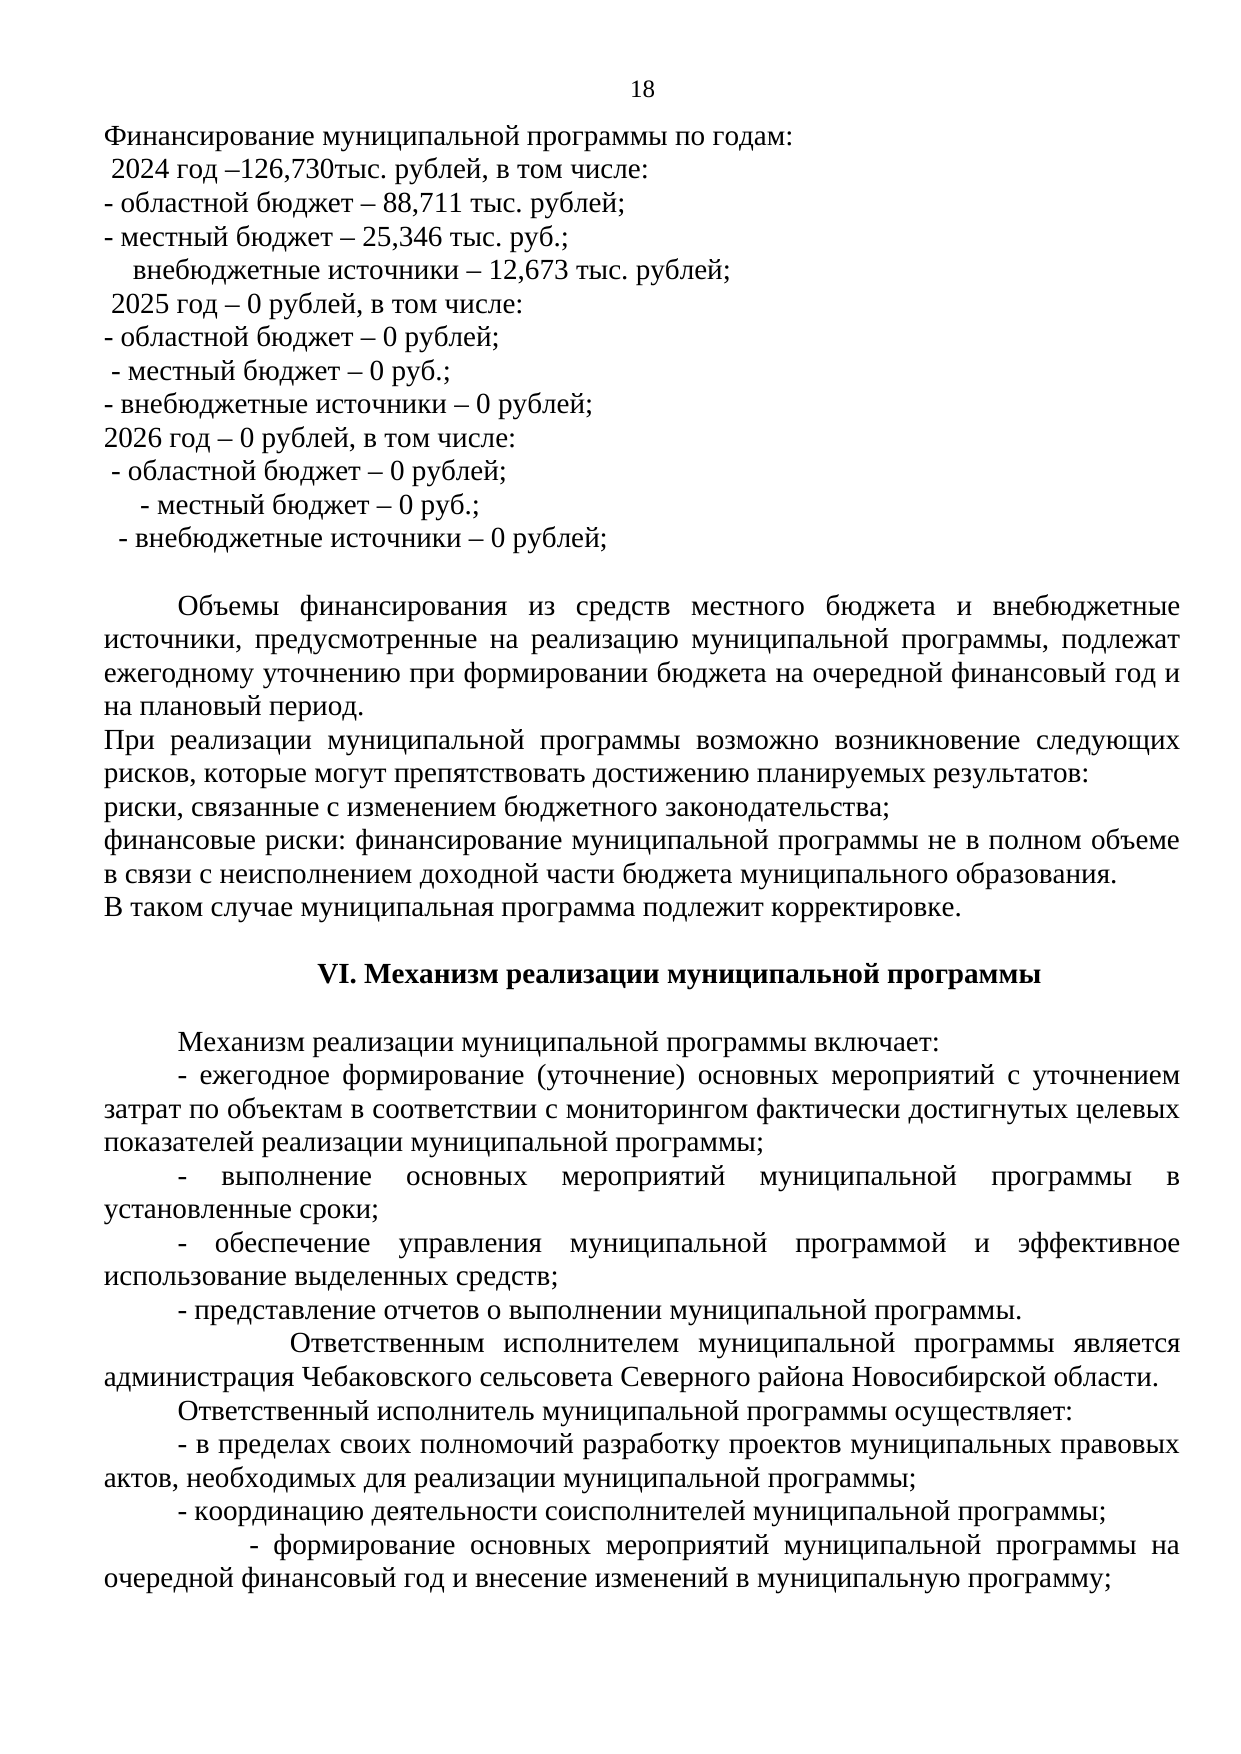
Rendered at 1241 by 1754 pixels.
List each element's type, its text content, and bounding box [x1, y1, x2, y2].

text 2024 год –126,730тыс. рублей, в том числе: [103, 152, 1181, 185]
text - областной бюджет – 0 рублей; [103, 453, 1181, 487]
text - областной бюджет – 0 рублей; [103, 319, 1181, 353]
text - ежегодное формирование (уточнение) основных мероприятий с уточнением затрат по объектам в соответствии с мониторингом фактически достигнутых целевых показателей реализации муниципальной программы; [103, 1057, 1181, 1158]
text - местный бюджет – 0 руб.; [103, 353, 1181, 386]
text - в пределах своих полномочий разработку проектов муниципальных правовых актов, необходимых для реализации муниципальной программы; [103, 1426, 1181, 1493]
text Объемы финансирования из средств местного бюджета и внебюджетные источники, предусмотренные на реализацию муниципальной программы, подлежат ежегодному уточнению при формировании бюджета на очередной финансовый год и на плановый период. [103, 588, 1181, 722]
text Ответственным исполнителем муниципальной программы является администрация Чебаковского сельсовета Северного района Новосибирской области. [103, 1326, 1181, 1393]
text - местный бюджет – 0 руб.; [103, 487, 1181, 521]
text - местный бюджет – 25,346 тыс. руб.; [103, 219, 1181, 252]
text финансовые риски: финансирование муниципальной программы не в полном объеме в связи с неисполнением доходной части бюджета муниципального образования. [103, 822, 1181, 889]
text - внебюджетные источники – 0 рублей; [103, 386, 1181, 420]
text Механизм реализации муниципальной программы включает: [103, 1024, 1181, 1057]
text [103, 185, 1181, 219]
text В таком случае муниципальная программа подлежит корректировке. [103, 889, 1181, 923]
text - формирование основных мероприятий муниципальной программы на очередной финансовый год и внесение изменений в муниципальную программу; [103, 1527, 1181, 1594]
text Ответственный исполнитель муниципальной программы осуществляет: [103, 1393, 1181, 1426]
text - представление отчетов о выполнении муниципальной программы. [103, 1292, 1181, 1326]
text - внебюджетные источники – 0 рублей; [103, 521, 1181, 554]
text VI. Механизм реализации муниципальной программы [103, 957, 1181, 990]
text - координацию деятельности соисполнителей муниципальной программы; [103, 1493, 1181, 1527]
text - выполнение основных мероприятий муниципальной программы в установленные сроки; [103, 1158, 1181, 1225]
text - обеспечение управления муниципальной программой и эффективное использование выделенных средств; [103, 1225, 1181, 1292]
text риски, связанные с изменением бюджетного законодательства; [103, 789, 1181, 822]
text 2025 год – 0 рублей, в том числе: [103, 286, 1181, 319]
text внебюджетные источники – 12,673 тыс. рублей; [103, 252, 1181, 286]
text 2026 год – 0 рублей, в том числе: [103, 420, 1181, 453]
text При реализации муниципальной программы возможно возникновение следующих рисков, которые могут препятствовать достижению планируемых результатов: [103, 722, 1181, 789]
text Финансирование муниципальной программы по годам: [103, 118, 1181, 152]
